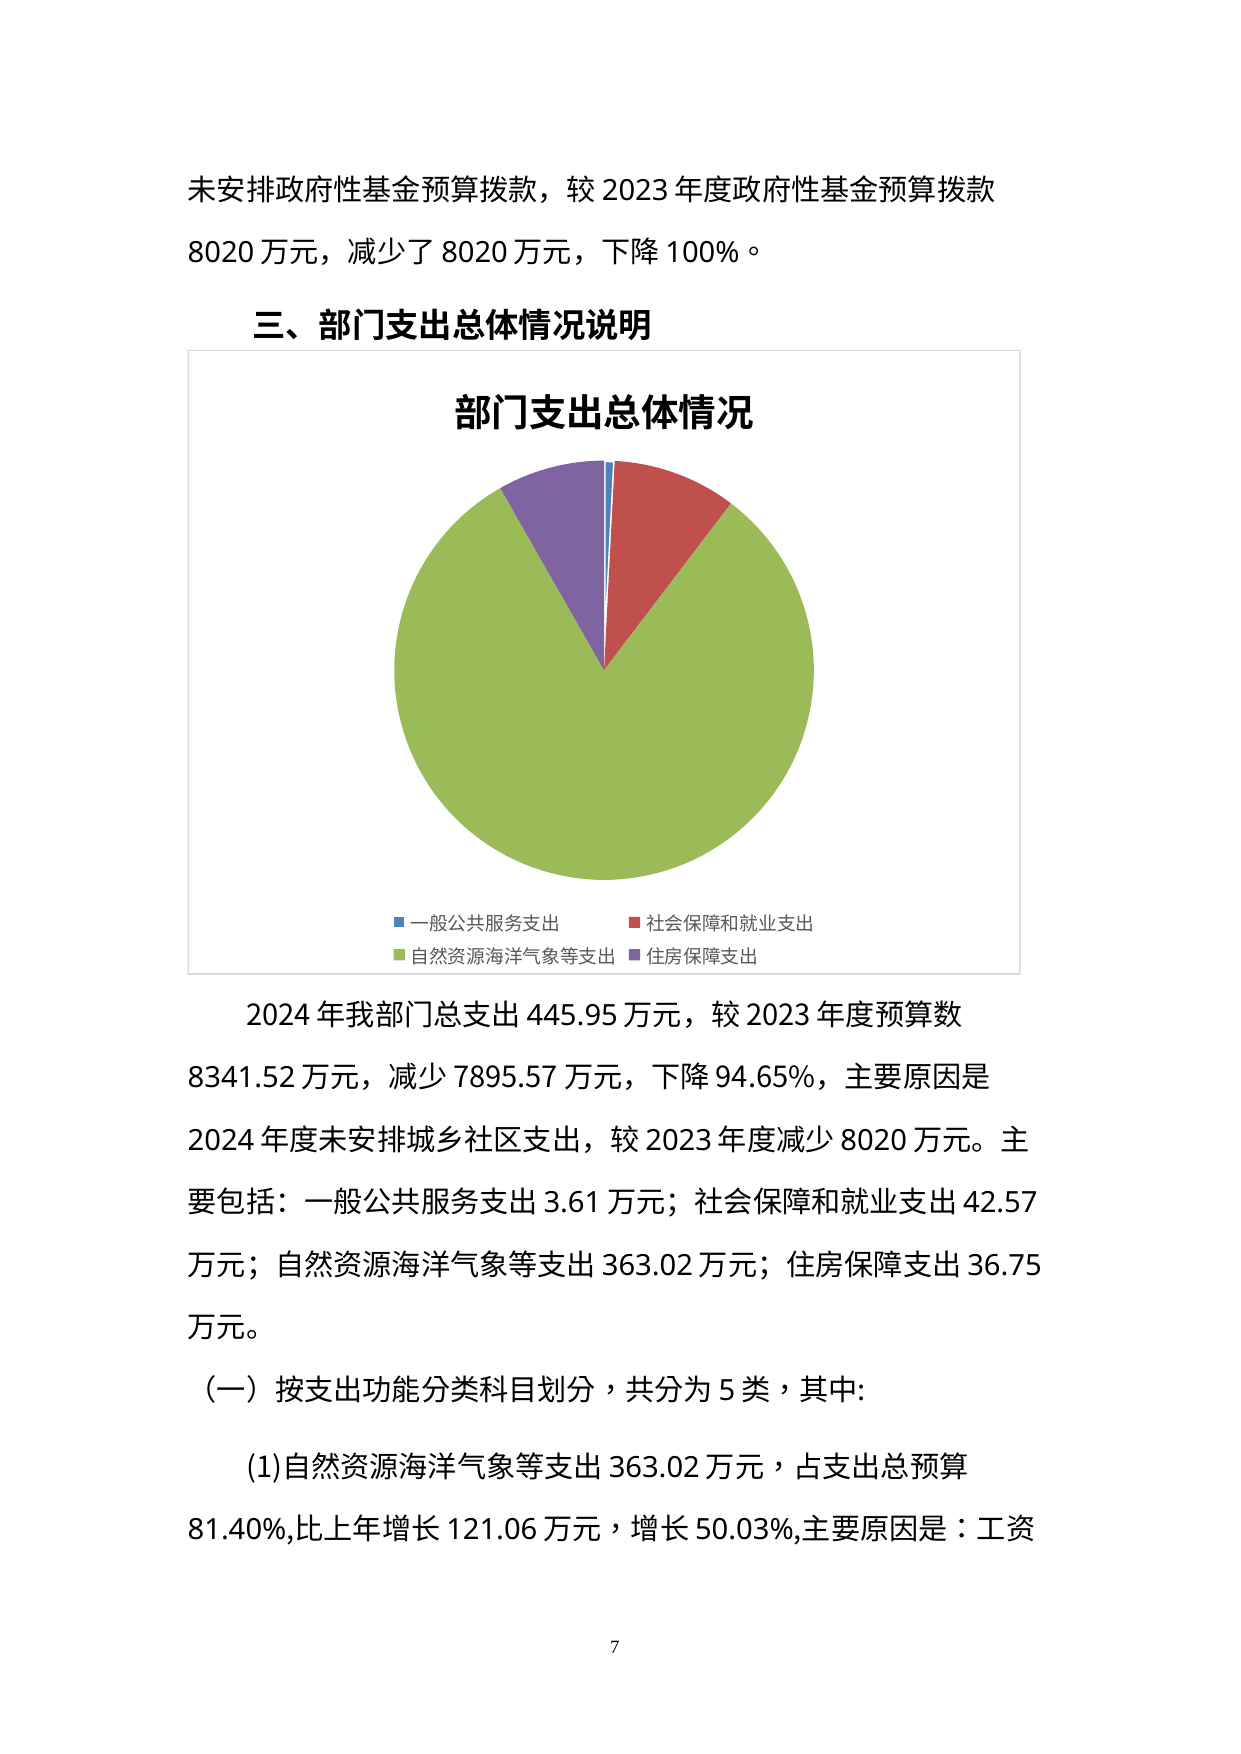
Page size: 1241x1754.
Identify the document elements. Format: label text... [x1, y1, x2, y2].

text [187, 1427, 1053, 1552]
text 三、部门支出总体情况说明 [187, 287, 1053, 350]
text 2024年我部门总支出445.95万元，较2023年度预算数8341.52万元，减少7895.57万元，下降94.65%，主要原因是2024年度未安排城乡社区支出，较2023年度减少8020万元。主要包括：一般公共服务支出3.61万元；社会保障和就业支出42.57万元；自然资源海洋气象等支出363.02万元；住房保障支出36.75万元。 [187, 975, 1053, 1350]
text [187, 150, 1053, 275]
text （一）按支出功能分类科目划分，共分为5类，其中: [187, 1350, 1053, 1412]
